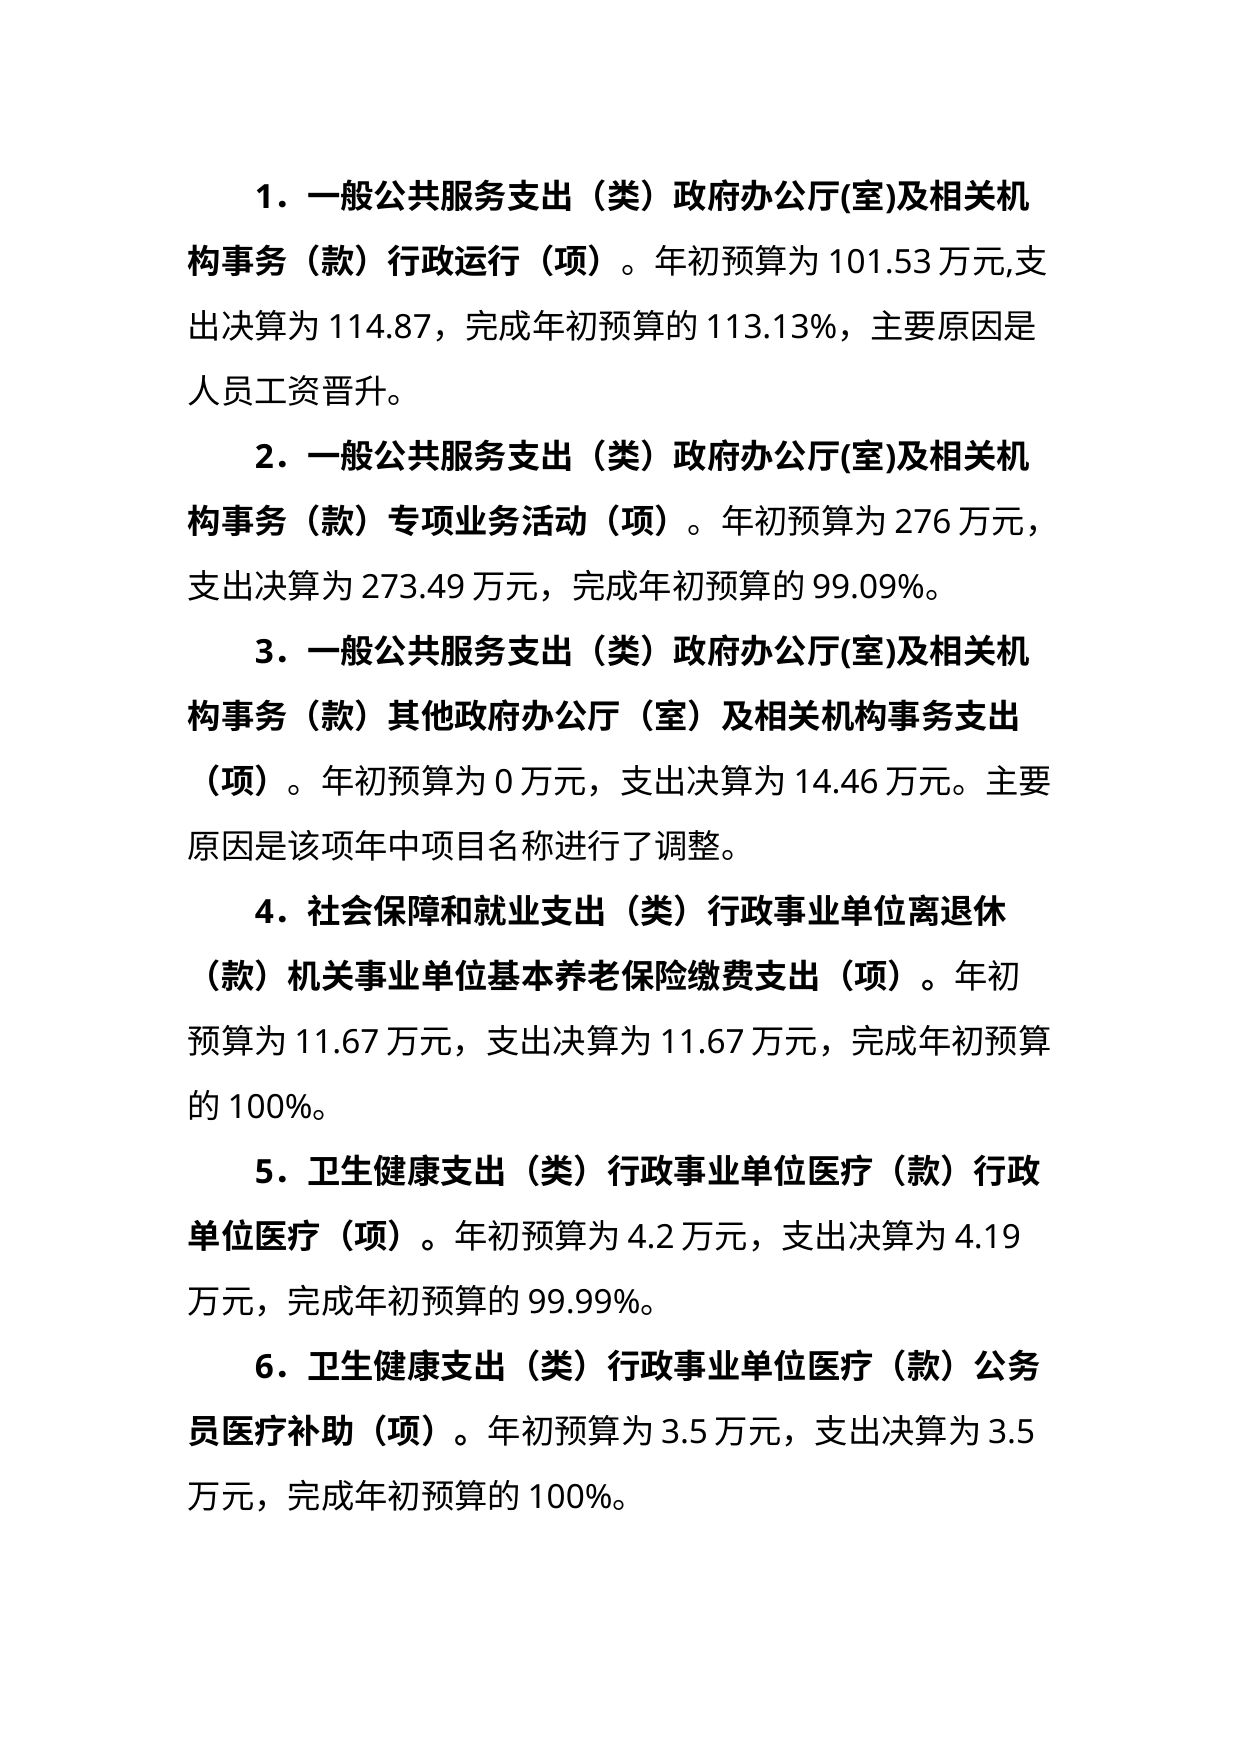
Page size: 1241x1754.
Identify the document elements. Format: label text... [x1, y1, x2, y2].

text 2．一般公共服务支出（类）政府办公厅(室)及相关机构事务（款）专项业务活动（项）。年初预算为276万元，支出决算为273.49万元，完成年初预算的99.09%。 [187, 422, 1053, 617]
text 3．一般公共服务支出（类）政府办公厅(室)及相关机构事务（款）其他政府办公厅（室）及相关机构事务支出（项）。年初预算为0万元，支出决算为14.46万元。主要原因是该项年中项目名称进行了调整。 [187, 617, 1053, 877]
text 4．社会保障和就业支出（类）行政事业单位离退休（款）机关事业单位基本养老保险缴费支出（项）。年初预算为11.67万元，支出决算为11.67万元，完成年初预算的100%。 [187, 877, 1053, 1137]
text 6．卫生健康支出（类）行政事业单位医疗（款）公务员医疗补助（项）。年初预算为3.5万元，支出决算为3.5万元，完成年初预算的100%。 [187, 1332, 1053, 1527]
text 5．卫生健康支出（类）行政事业单位医疗（款）行政单位医疗（项）。年初预算为4.2万元，支出决算为4.19万元，完成年初预算的99.99%。 [187, 1137, 1053, 1332]
text 1．一般公共服务支出（类）政府办公厅(室)及相关机构事务（款）行政运行（项）。年初预算为101.53万元,支出决算为114.87，完成年初预算的113.13%，主要原因是人员工资晋升。 [187, 162, 1053, 422]
